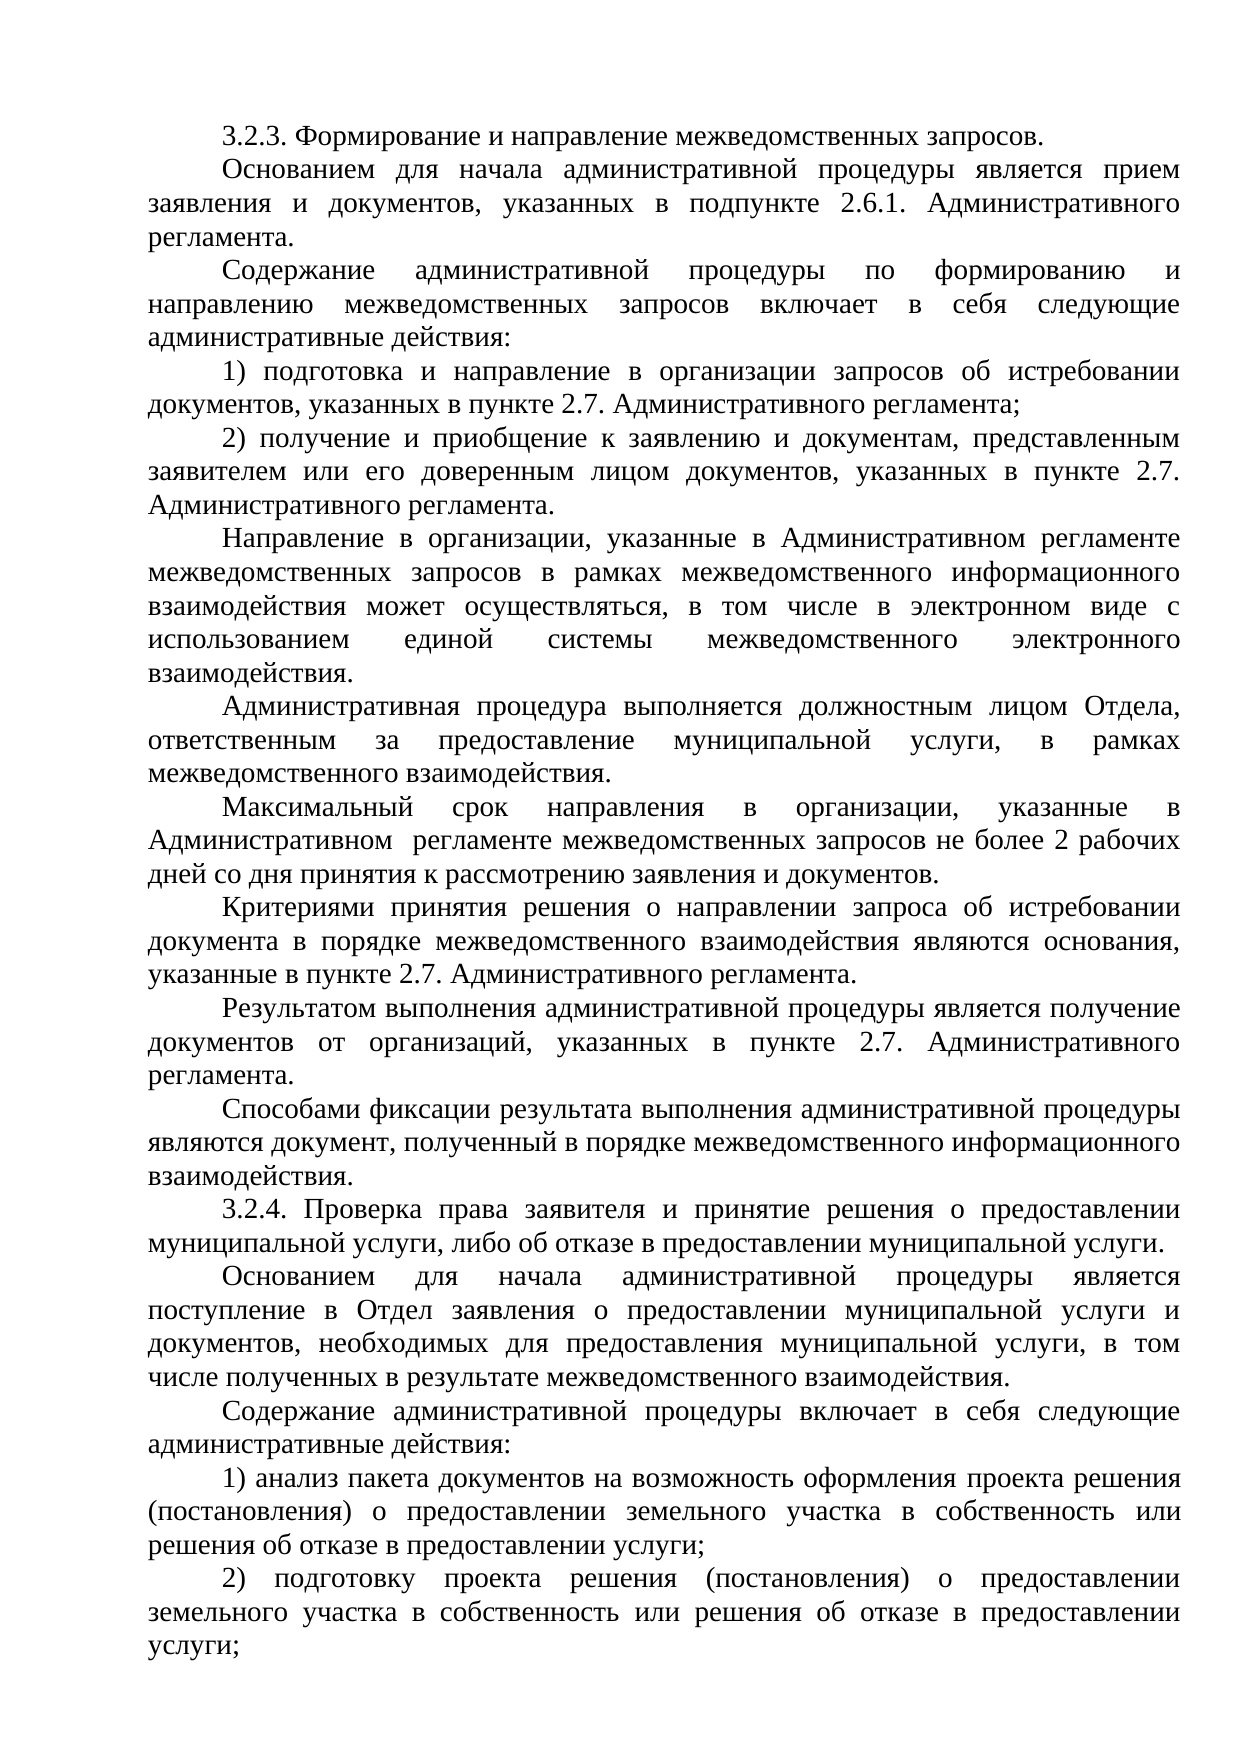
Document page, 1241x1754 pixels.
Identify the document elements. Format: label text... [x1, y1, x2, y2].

text Критериями принятия решения о направлении запроса об истребовании документа в порядке межведомственного взаимодействия являются основания, указанные в пункте 2.7. Административного регламента. [148, 889, 1181, 990]
text 1) подготовка и направление в организации запросов об истребовании документов, указанных в пункте 2.7. Административного регламента; [148, 353, 1181, 420]
text 3.2.3. Формирование и направление межведомственных запросов. [148, 118, 1181, 152]
text Содержание административной процедуры по формированию и направлению межведомственных запросов включает в себя следующие административные действия: [148, 252, 1181, 353]
text Содержание административной процедуры включает в себя следующие административные действия: [148, 1393, 1181, 1460]
text Основанием для начала административной процедуры является поступление в Отдел заявления о предоставлении муниципальной услуги и документов, необходимых для предоставления муниципальной услуги, в том числе полученных в результате межведомственного взаимодействия. [148, 1258, 1181, 1393]
text Результатом выполнения административной процедуры является получение документов от организаций, указанных в пункте 2.7. Административного регламента. [148, 990, 1181, 1091]
text Основанием для начала административной процедуры является прием заявления и документов, указанных в подпункте 2.6.1. Административного регламента. [148, 152, 1181, 252]
text Административная процедура выполняется должностным лицом Отдела, ответственным за предоставление муниципальной услуги, в рамках межведомственного взаимодействия. [148, 688, 1181, 789]
text Максимальный срок направления в организации, указанные в Административном регламенте межведомственных запросов не более 2 рабочих дней со дня принятия к рассмотрению заявления и документов. [148, 789, 1181, 889]
text Направление в организации, указанные в Административном регламенте межведомственных запросов в рамках межведомственного информационного взаимодействия может осуществляться, в том числе в электронном виде с использованием единой системы межведомственного электронного взаимодействия. [148, 521, 1181, 688]
text 2) подготовку проекта решения (постановления) о предоставлении земельного участка в собственность или решения об отказе в предоставлении услуги; [148, 1560, 1181, 1661]
text 3.2.4. Проверка права заявителя и принятие решения о предоставлении муниципальной услуги, либо об отказе в предоставлении муниципальной услуги. [148, 1191, 1181, 1258]
text 2) получение и приобщение к заявлению и документам, представленным заявителем или его доверенным лицом документов, указанных в пункте 2.7. Административного регламента. [148, 420, 1181, 521]
text 1) анализ пакета документов на возможность оформления проекта решения (постановления) о предоставлении земельного участка в собственность или решения об отказе в предоставлении услуги; [148, 1460, 1181, 1560]
text Способами фиксации результата выполнения административной процедуры являются документ, полученный в порядке межведомственного информационного взаимодействия. [148, 1091, 1181, 1191]
